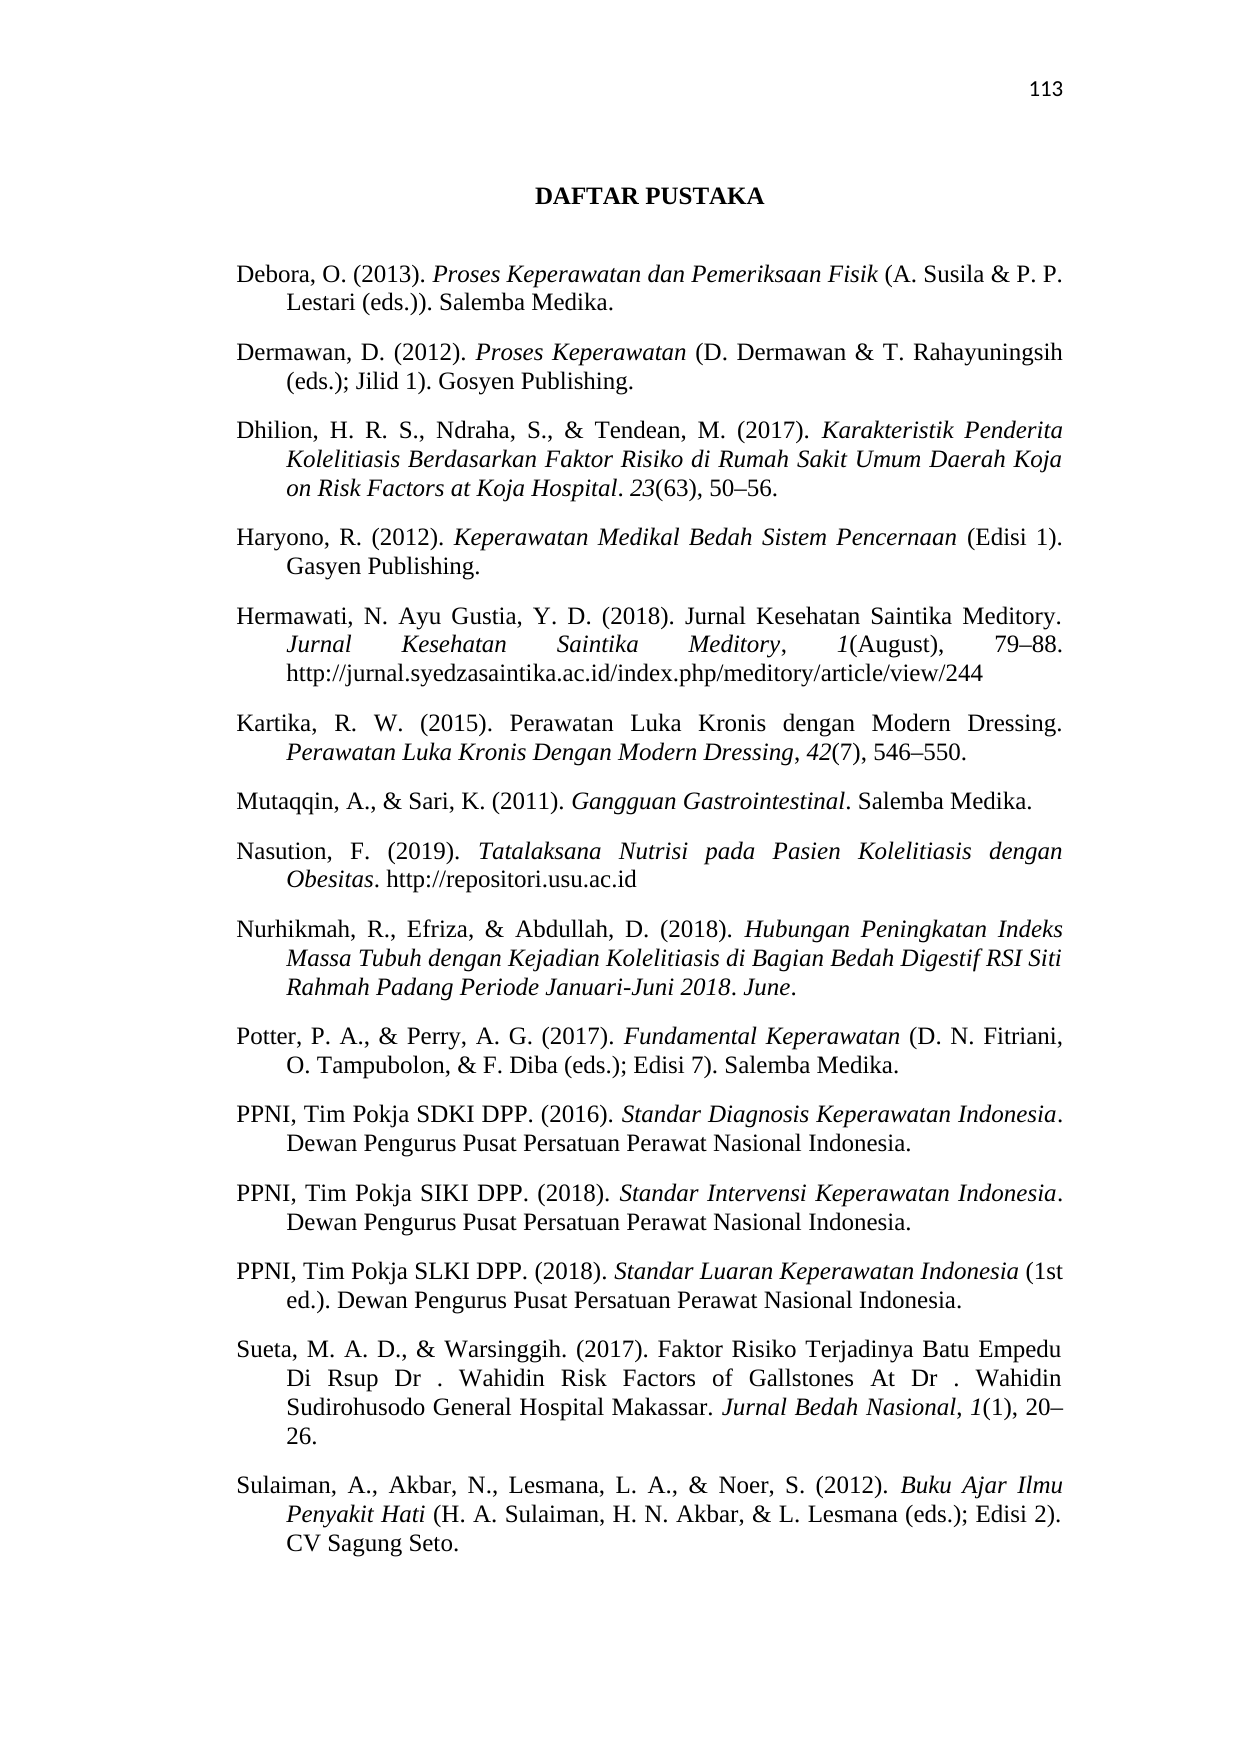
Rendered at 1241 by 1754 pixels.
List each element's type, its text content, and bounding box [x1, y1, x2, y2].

text Nasution, F. (2019). Tatalaksana Nutrisi pada Pasien Kolelitiasis dengan Obesitas. http://repositori.usu.ac.id [236, 836, 1063, 893]
text Dhilion, H. R. S., Ndraha, S., & Tendean, M. (2017). Karakteristik Penderita Kolelitiasis Berdasarkan Faktor Risiko di Rumah Sakit Umum Daerah Koja on Risk Factors at Koja Hospital. 23(63), 50–56. [236, 415, 1063, 502]
text Potter, P. A., & Perry, A. G. (2017). Fundamental Keperawatan (D. N. Fitriani, O. Tampubolon, & F. Diba (eds.); Edisi 7). Salemba Medika. [236, 1021, 1063, 1079]
text Sulaiman, A., Akbar, N., Lesmana, L. A., & Noer, S. (2012). Buku Ajar Ilmu Penyakit Hati (H. A. Sulaiman, H. N. Akbar, & L. Lesmana (eds.); Edisi 2). CV Sagung Seto. [236, 1470, 1063, 1557]
subtitle DAFTAR PUSTAKA [236, 181, 1063, 210]
text Mutaqqin, A., & Sari, K. (2011). Gangguan Gastrointestinal. Salemba Medika. [236, 786, 1063, 815]
text PPNI, Tim Pokja SIKI DPP. (2018). Standar Intervensi Keperawatan Indonesia. Dewan Pengurus Pusat Persatuan Perawat Nasional Indonesia. [236, 1178, 1063, 1235]
text PPNI, Tim Pokja SDKI DPP. (2016). Standar Diagnosis Keperawatan Indonesia. Dewan Pengurus Pusat Persatuan Perawat Nasional Indonesia. [236, 1099, 1063, 1157]
text Haryono, R. (2012). Keperawatan Medikal Bedah Sistem Pencernaan (Edisi 1). Gasyen Publishing. [236, 522, 1063, 580]
text Kartika, R. W. (2015). Perawatan Luka Kronis dengan Modern Dressing. Perawatan Luka Kronis Dengan Modern Dressing, 42(7), 546–550. [236, 708, 1063, 765]
text Sueta, M. A. D., & Warsinggih. (2017). Faktor Risiko Terjadinya Batu Empedu Di Rsup Dr . Wahidin Risk Factors of Gallstones At Dr . Wahidin Sudirohusodo General Hospital Makassar. Jurnal Bedah Nasional, 1(1), 20–26. [236, 1334, 1063, 1449]
text Dermawan, D. (2012). Proses Keperawatan (D. Dermawan & T. Rahayuningsih (eds.); Jilid 1). Gosyen Publishing. [236, 337, 1063, 394]
text Debora, O. (2013). Proses Keperawatan dan Pemeriksaan Fisik (A. Susila & P. P. Lestari (eds.)). Salemba Medika. [236, 259, 1063, 316]
text PPNI, Tim Pokja SLKI DPP. (2018). Standar Luaran Keperawatan Indonesia (1st ed.). Dewan Pengurus Pusat Persatuan Perawat Nasional Indonesia. [236, 1256, 1063, 1314]
text Nurhikmah, R., Efriza, & Abdullah, D. (2018). Hubungan Peningkatan Indeks Massa Tubuh dengan Kejadian Kolelitiasis di Bagian Bedah Digestif RSI Siti Rahmah Padang Periode Januari-Juni 2018. June. [236, 914, 1063, 1000]
text Hermawati, N. Ayu Gustia, Y. D. (2018). Jurnal Kesehatan Saintika Meditory. Jurnal Kesehatan Saintika Meditory, 1(August), 79–88. http://jurnal.syedzasaintika.ac.id/index.php/meditory/article/view/244 [236, 601, 1063, 687]
